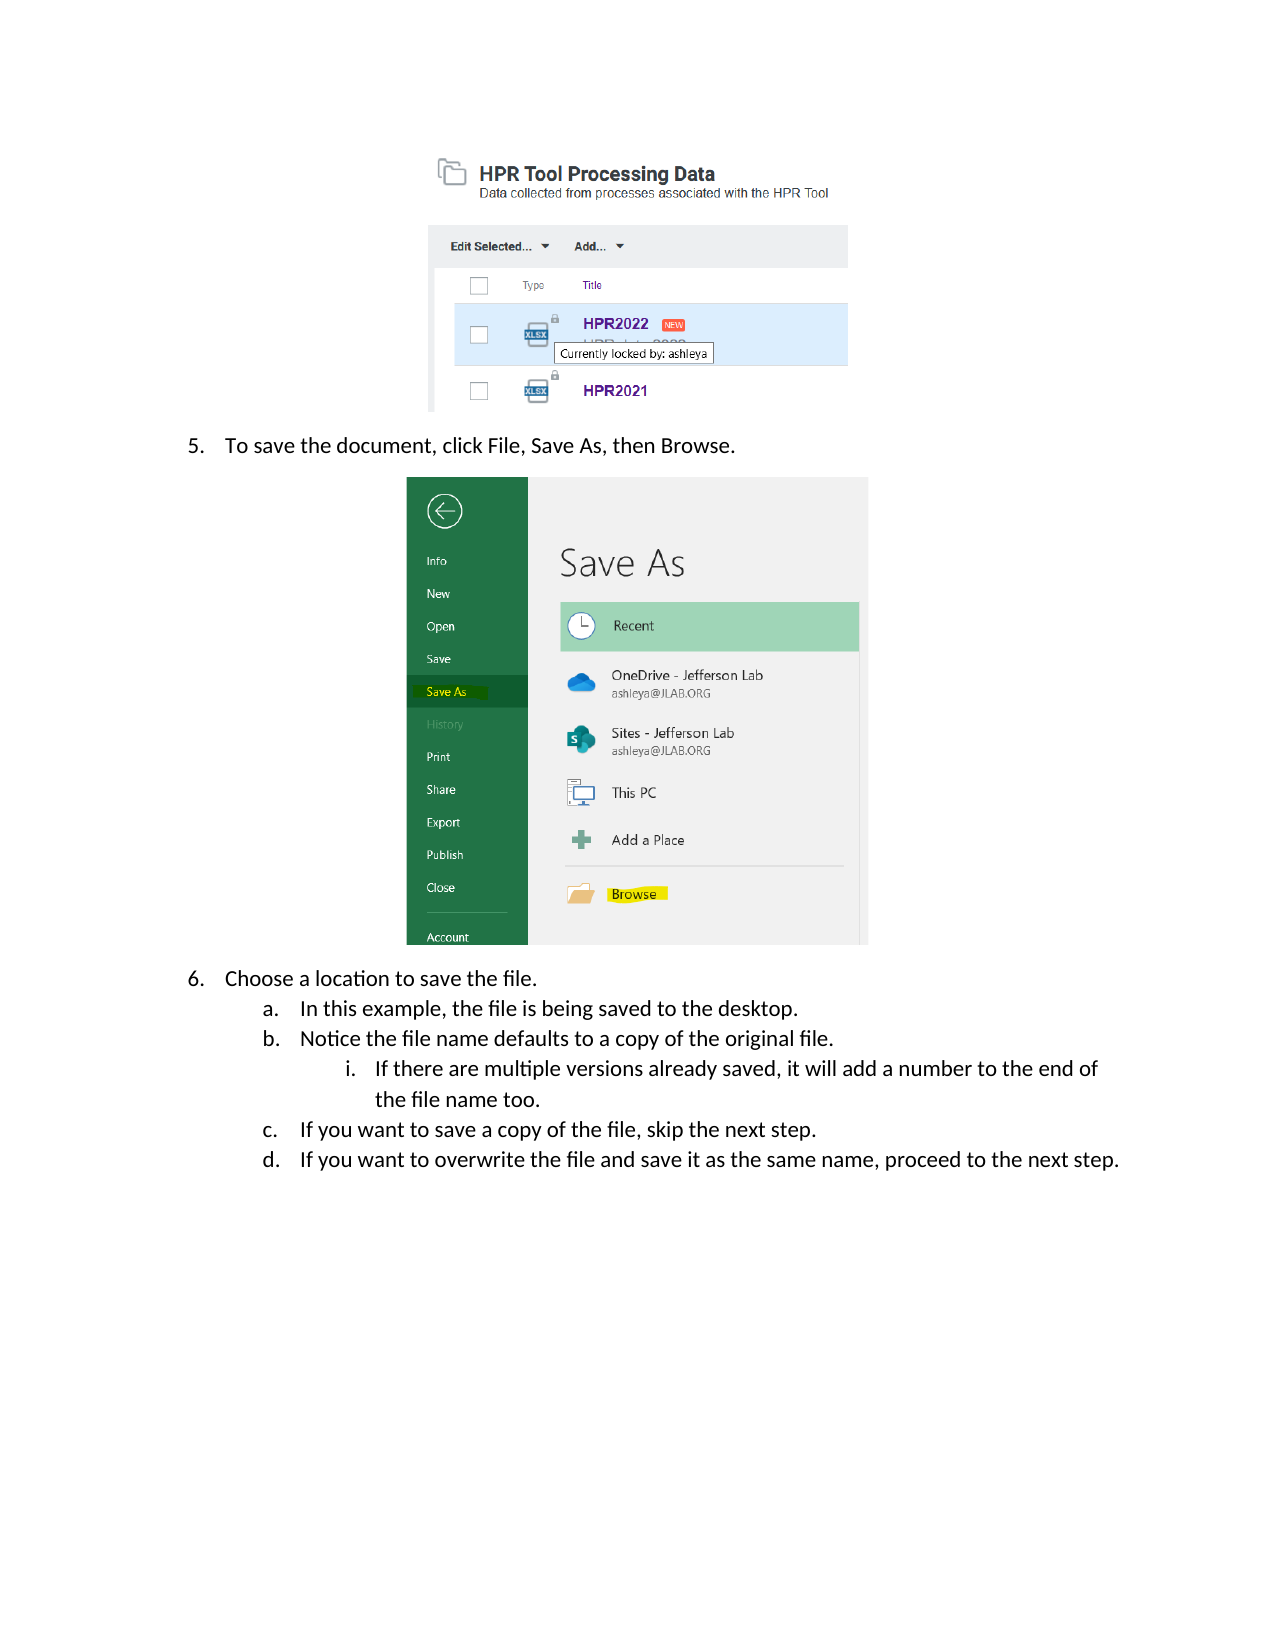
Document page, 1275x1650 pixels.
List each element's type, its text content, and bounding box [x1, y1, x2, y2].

list If you want to save a copy of the file, skip the next step. [262, 1115, 1125, 1143]
picture [427, 150, 848, 412]
list If you want to overwrite the file and save it as the same name, proceed to the next step. [262, 1145, 1125, 1173]
list Notice the file name defaults to a copy of the original file. [262, 1024, 1125, 1052]
list If there are multiple versions already saved, it will add a number to the end of the file name too. [356, 1054, 1125, 1113]
list Choose a location to save the file. [187, 964, 1125, 992]
picture [406, 477, 869, 945]
list In this example, the file is being saved to the desktop. [262, 994, 1125, 1022]
list To save the document, click File, Save As, then Browse. [187, 431, 1125, 459]
